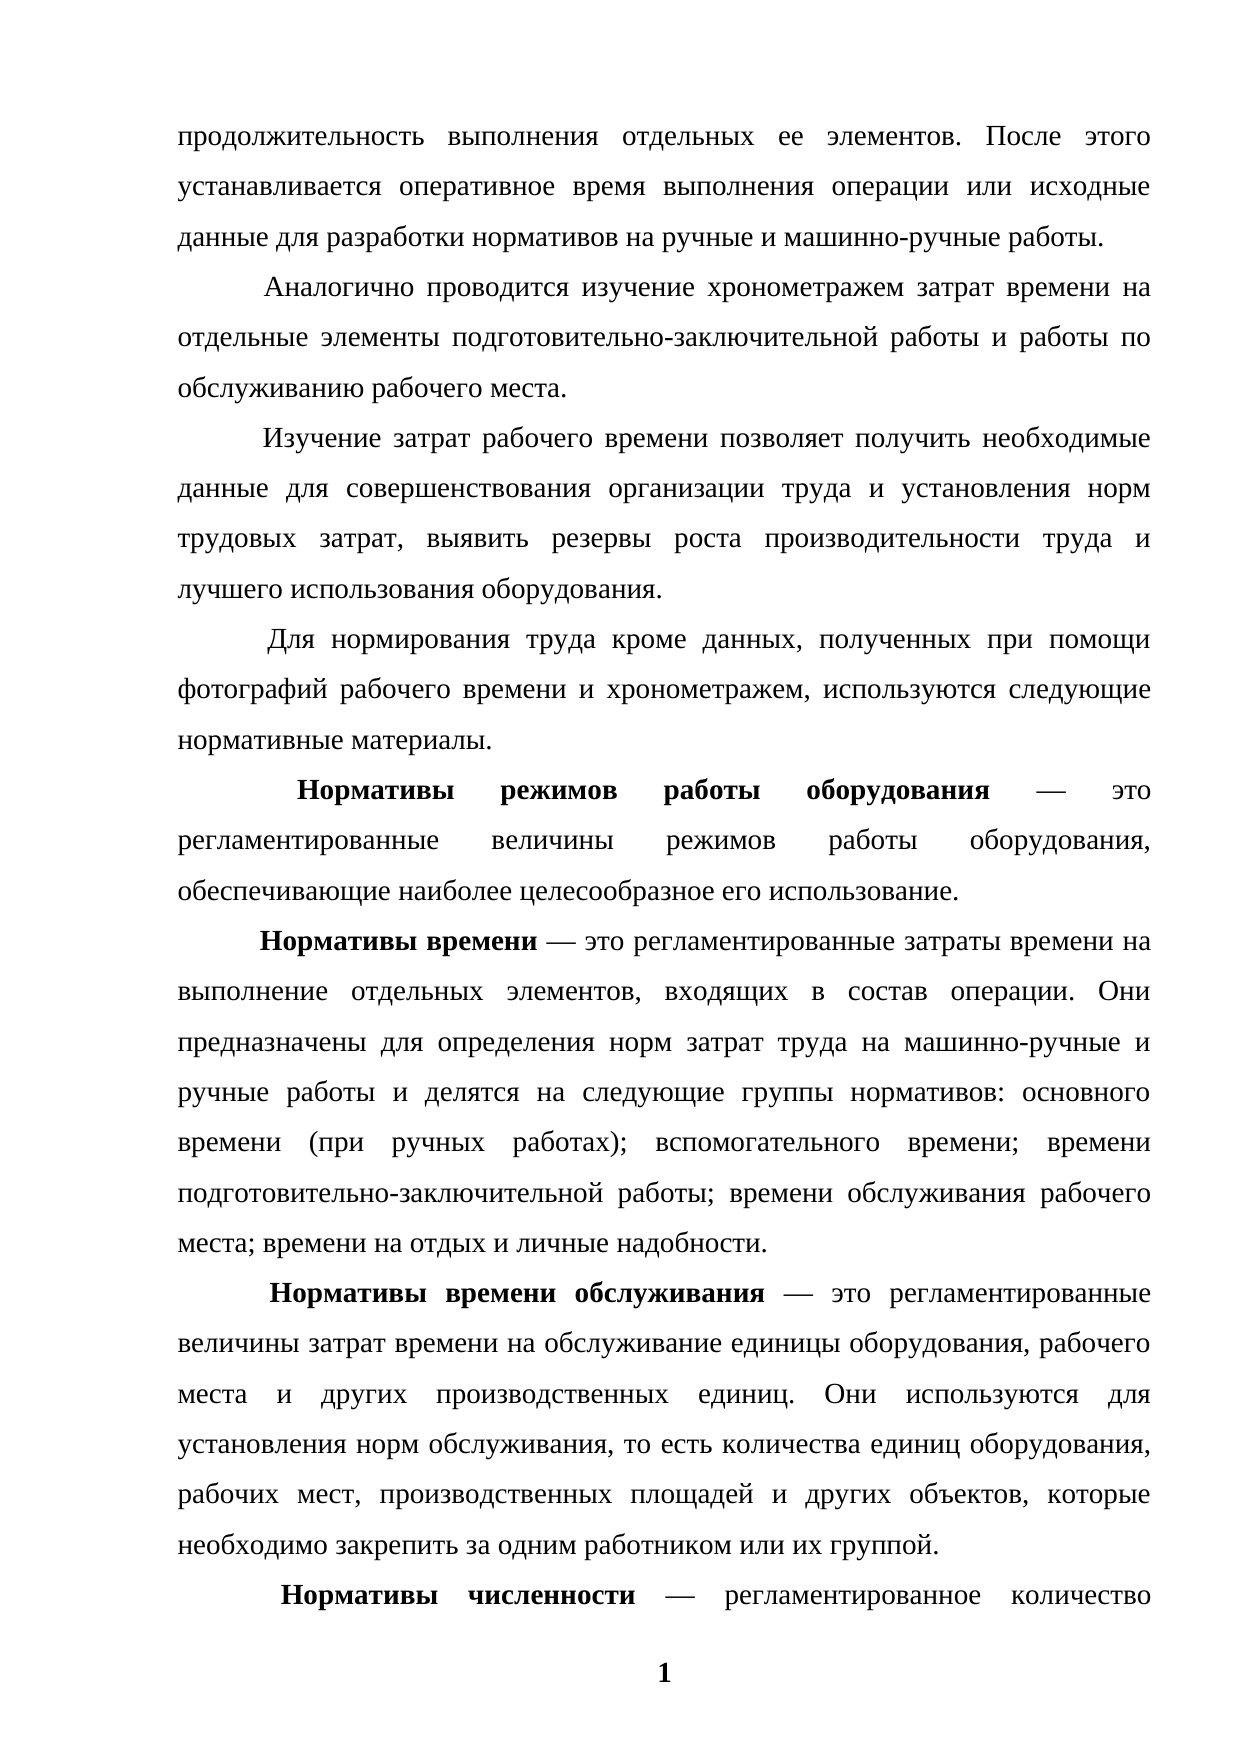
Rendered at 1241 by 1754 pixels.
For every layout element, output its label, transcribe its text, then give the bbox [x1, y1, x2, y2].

text Нормативы времени обслуживания — это регламентированные величины затрат времени на обслуживание единицы оборудования, рабочего места и других производственных единиц. Они используются для установления норм обслуживания, то есть количества единиц оборудования, рабочих мест, производственных площадей и других объектов, которые необходимо закрепить за одним работником или их группой. [177, 1275, 1152, 1560]
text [177, 1577, 1152, 1611]
text Нормативы времени — это регламентированные затраты времени на выполнение отдельных элементов, входящих в состав операции. Они предназначены для определения норм затрат труда на машинно-ручные и ручные работы и делятся на следующие группы нормативов: основного времени (при ручных работах); вспомогательного времени; времени подготовительно-заключительной работы; времени обслуживания рабочего места; времени на отдых и личные надобности. [177, 923, 1152, 1258]
text Для нормирования труда кроме данных, полученных при помощи фотографий рабочего времени и хронометражем, используются следующие нормативные материалы. [177, 621, 1152, 755]
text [177, 118, 1152, 252]
text Аналогично проводится изучение хронометражем затрат времени на отдельные элементы подготовительно-заключительной работы и работы по обслуживанию рабочего места. [177, 269, 1152, 403]
text Нормативы режимов работы оборудования — это регламентированные величины режимов работы оборудования, обеспечивающие наиболее целесообразное его использование. [177, 772, 1152, 906]
text Изучение затрат рабочего времени позволяет получить необходимые данные для совершенствования организации труда и установления норм трудовых затрат, выявить резервы роста производительности труда и лучшего использования оборудования. [177, 420, 1152, 604]
